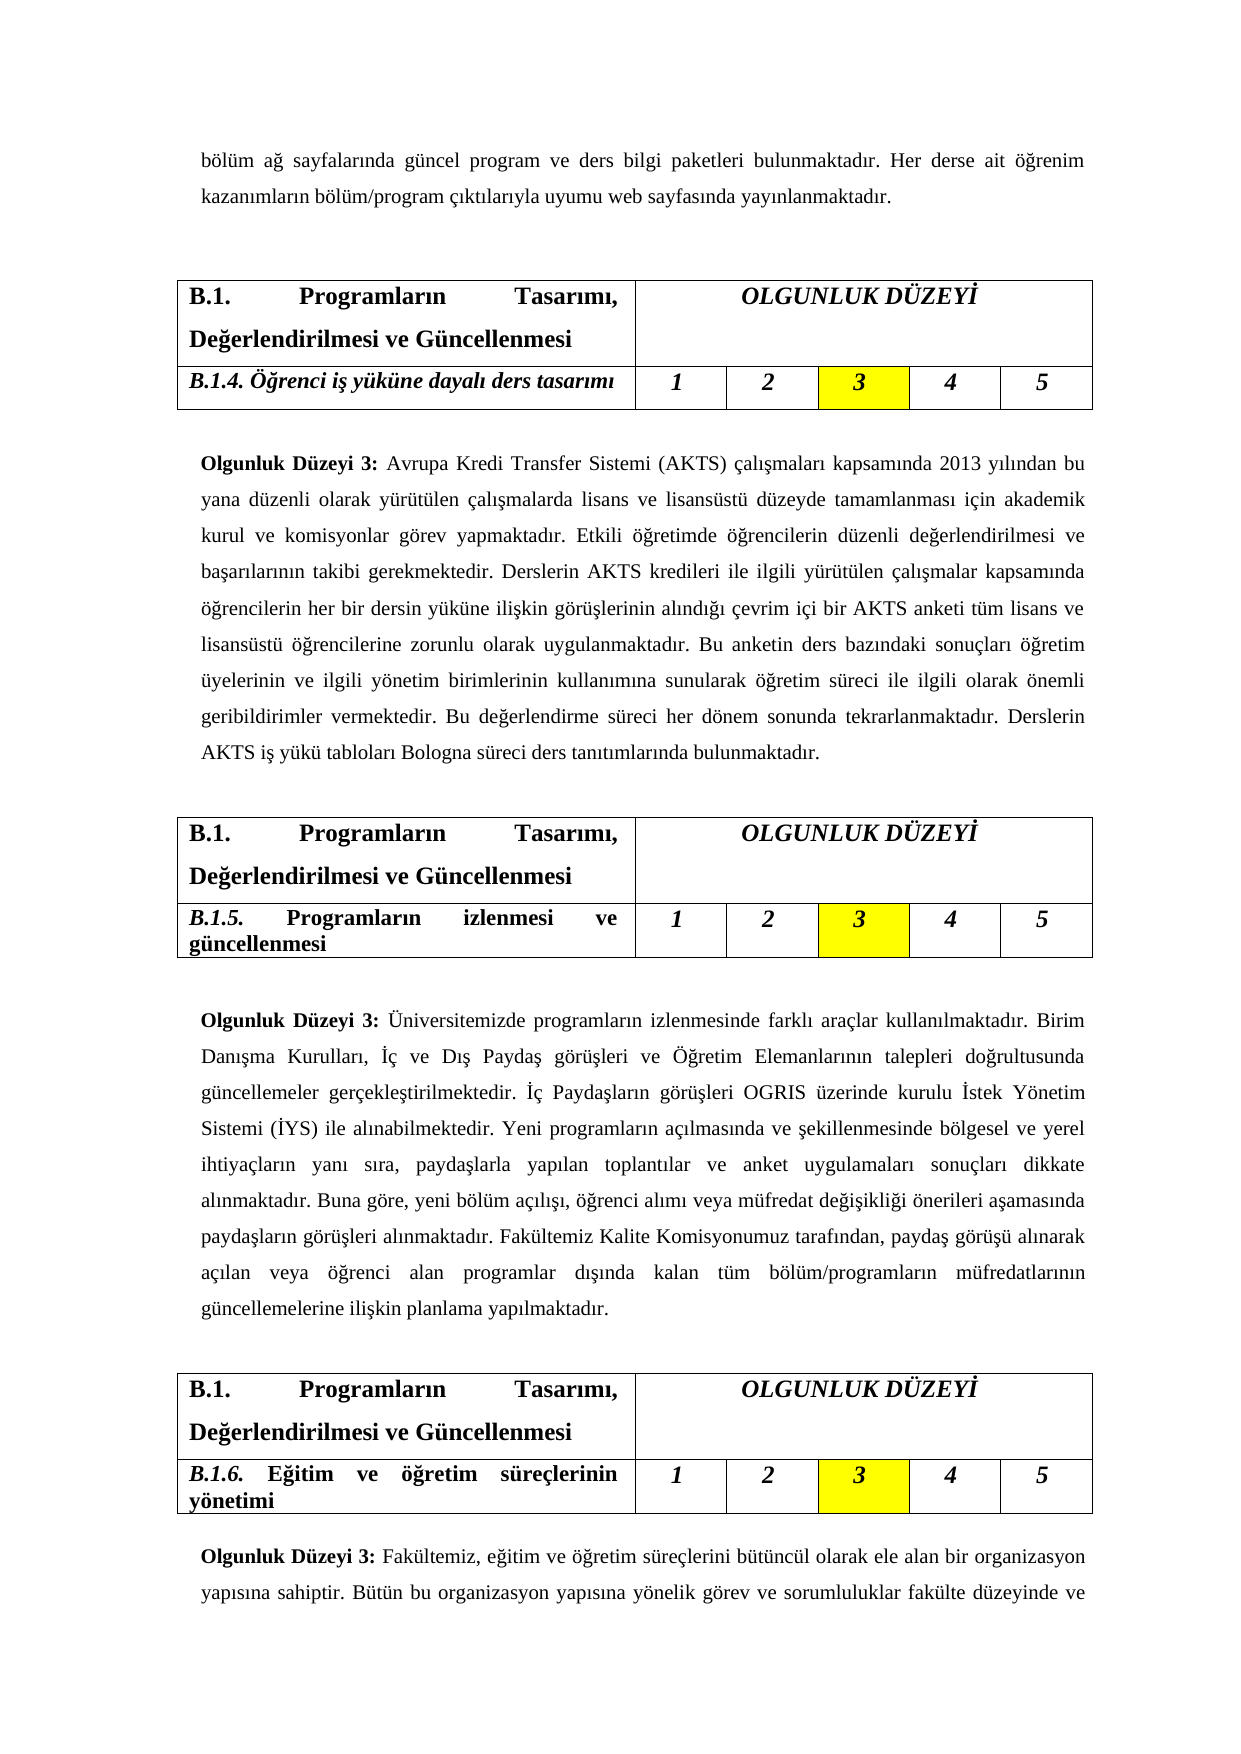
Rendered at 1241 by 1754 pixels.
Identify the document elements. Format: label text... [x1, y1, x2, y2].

table_cell 5 [1001, 367, 1092, 409]
table_cell 4 [910, 904, 1000, 957]
table_cell 2 [727, 904, 818, 957]
table_header B.1. Programların Tasarımı, Değerlendirilmesi ve Güncellenmesi [178, 1374, 635, 1459]
table_cell 5 [1001, 1460, 1092, 1513]
table_cell B.1.4. Öğrenci iş yüküne dayalı ders tasarımı [178, 367, 635, 409]
table_cell 1 [636, 367, 726, 409]
table_cell 3 [819, 367, 909, 409]
table_cell 4 [910, 367, 1000, 409]
table_header B.1. Programların Tasarımı, Değerlendirilmesi ve Güncellenmesi [178, 281, 635, 366]
table_cell 4 [910, 1460, 1000, 1513]
table_cell B.1.6. Eğitim ve öğretim süreçlerinin yönetimi [178, 1460, 635, 1513]
text Olgunluk Düzeyi 3: Avrupa Kredi Transfer Sistemi (AKTS) çalışmaları kapsamında 2013 yılından bu yana düzenli olarak yürütülen çalışmalarda lisans ve lisansüstü düzeyde tamamlanması için akademik kurul ve komisyonlar görev yapmaktadır. Etkili öğretimde öğrencilerin düzenli değerlendirilmesi ve başarılarının takibi gerekmektedir. Derslerin AKTS kredileri ile ilgili yürütülen çalışmalar kapsamında öğrencilerin her bir dersin yüküne ilişkin görüşlerinin alındığı çevrim içi bir AKTS anketi tüm lisans ve lisansüstü öğrencilerine zorunlu olarak uygulanmaktadır. Bu anketin ders bazındaki sonuçları öğretim üyelerinin ve ilgili yönetim birimlerinin kullanımına sunularak öğretim süreci ile ilgili olarak önemli geribildirimler vermektedir. Bu değerlendirme süreci her dönem sonunda tekrarlanmaktadır. Derslerin AKTS iş yükü tabloları Bologna süreci ders tanıtımlarında bulunmaktadır. [200, 451, 1086, 764]
table_cell B.1.5. Programların izlenmesi ve güncellenmesi [178, 904, 635, 957]
table_cell 3 [819, 904, 909, 957]
table_cell 3 [819, 1460, 909, 1513]
table_header OLGUNLUK DÜZEYİ [636, 281, 1092, 366]
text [200, 148, 1086, 208]
table_header B.1. Programların Tasarımı, Değerlendirilmesi ve Güncellenmesi [178, 818, 635, 903]
text Olgunluk Düzeyi 3: Üniversitemizde programların izlenmesinde farklı araçlar kullanılmaktadır. Birim Danışma Kurulları, İç ve Dış Paydaş görüşleri ve Öğretim Elemanlarının talepleri doğrultusunda güncellemeler gerçekleştirilmektedir. İç Paydaşların görüşleri OGRIS üzerinde kurulu İstek Yönetim Sistemi (İYS) ile alınabilmektedir. Yeni programların açılmasında ve şekillenmesinde bölgesel ve yerel ihtiyaçların yanı sıra, paydaşlarla yapılan toplantılar ve anket uygulamaları sonuçları dikkate alınmaktadır. Buna göre, yeni bölüm açılışı, öğrenci alımı veya müfredat değişikliği önerileri aşamasında paydaşların görüşleri alınmaktadır. Fakültemiz Kalite Komisyonumuz tarafından, paydaş görüşü alınarak açılan veya öğrenci alan programlar dışında kalan tüm bölüm/programların müfredatlarının güncellemelerine ilişkin planlama yapılmaktadır. [200, 1008, 1086, 1320]
table_header OLGUNLUK DÜZEYİ [636, 1374, 1092, 1459]
table_cell 1 [636, 904, 726, 957]
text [200, 1544, 1086, 1604]
table_cell 5 [1001, 904, 1092, 957]
table_cell 2 [727, 367, 818, 409]
table_header OLGUNLUK DÜZEYİ [636, 818, 1092, 903]
table_cell 1 [636, 1460, 726, 1513]
table_cell 2 [727, 1460, 818, 1513]
